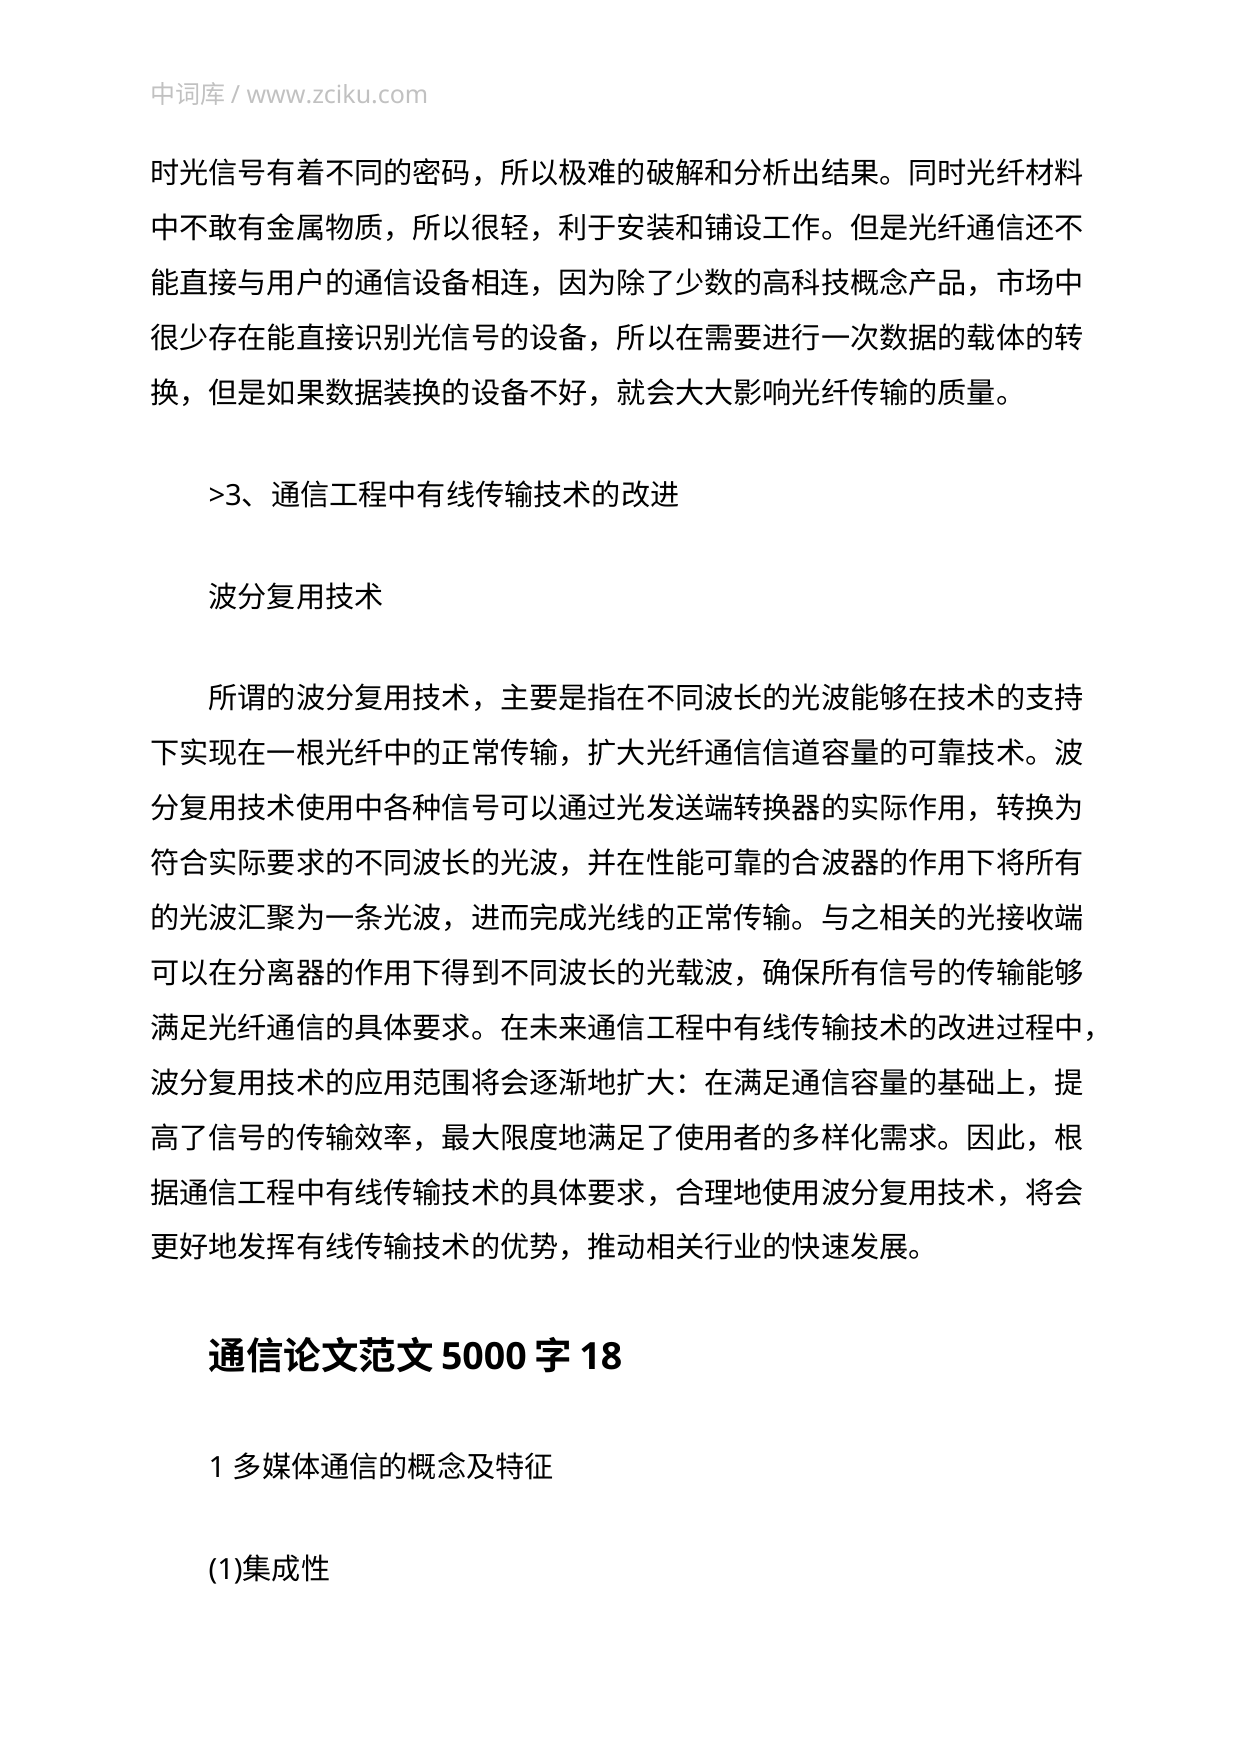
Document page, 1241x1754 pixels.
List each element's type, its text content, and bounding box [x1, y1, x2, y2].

text >3、通信工程中有线传输技术的改进 [150, 471, 1090, 514]
text 波分复用技术 [150, 573, 1090, 616]
text 所谓的波分复用技术，主要是指在不同波长的光波能够在技术的支持下实现在一根光纤中的正常传输，扩大光纤通信信道容量的可靠技术。波分复用技术使用中各种信号可以通过光发送端转换器的实际作用，转换为符合实际要求的不同波长的光波，并在性能可靠的合波器的作用下将所有的光波汇聚为一条光波，进而完成光线的正常传输。与之相关的光接收端可以在分离器的作用下得到不同波长的光载波，确保所有信号的传输能够满足光纤通信的具体要求。在未来通信工程中有线传输技术的改进过程中，波分复用技术的应用范围将会逐渐地扩大：在满足通信容量的基础上，提高了信号的传输效率，最大限度地满足了使用者的多样化需求。因此，根据通信工程中有线传输技术的具体要求，合理地使用波分复用技术，将会更好地发挥有线传输技术的优势，推动相关行业的快速发展。 [150, 675, 1090, 1266]
text 1 多媒体通信的概念及特征 [150, 1443, 1090, 1486]
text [150, 150, 1090, 412]
text (1)集成性 [150, 1545, 1090, 1588]
text 通信论文范文5000字18 [150, 1326, 1090, 1380]
